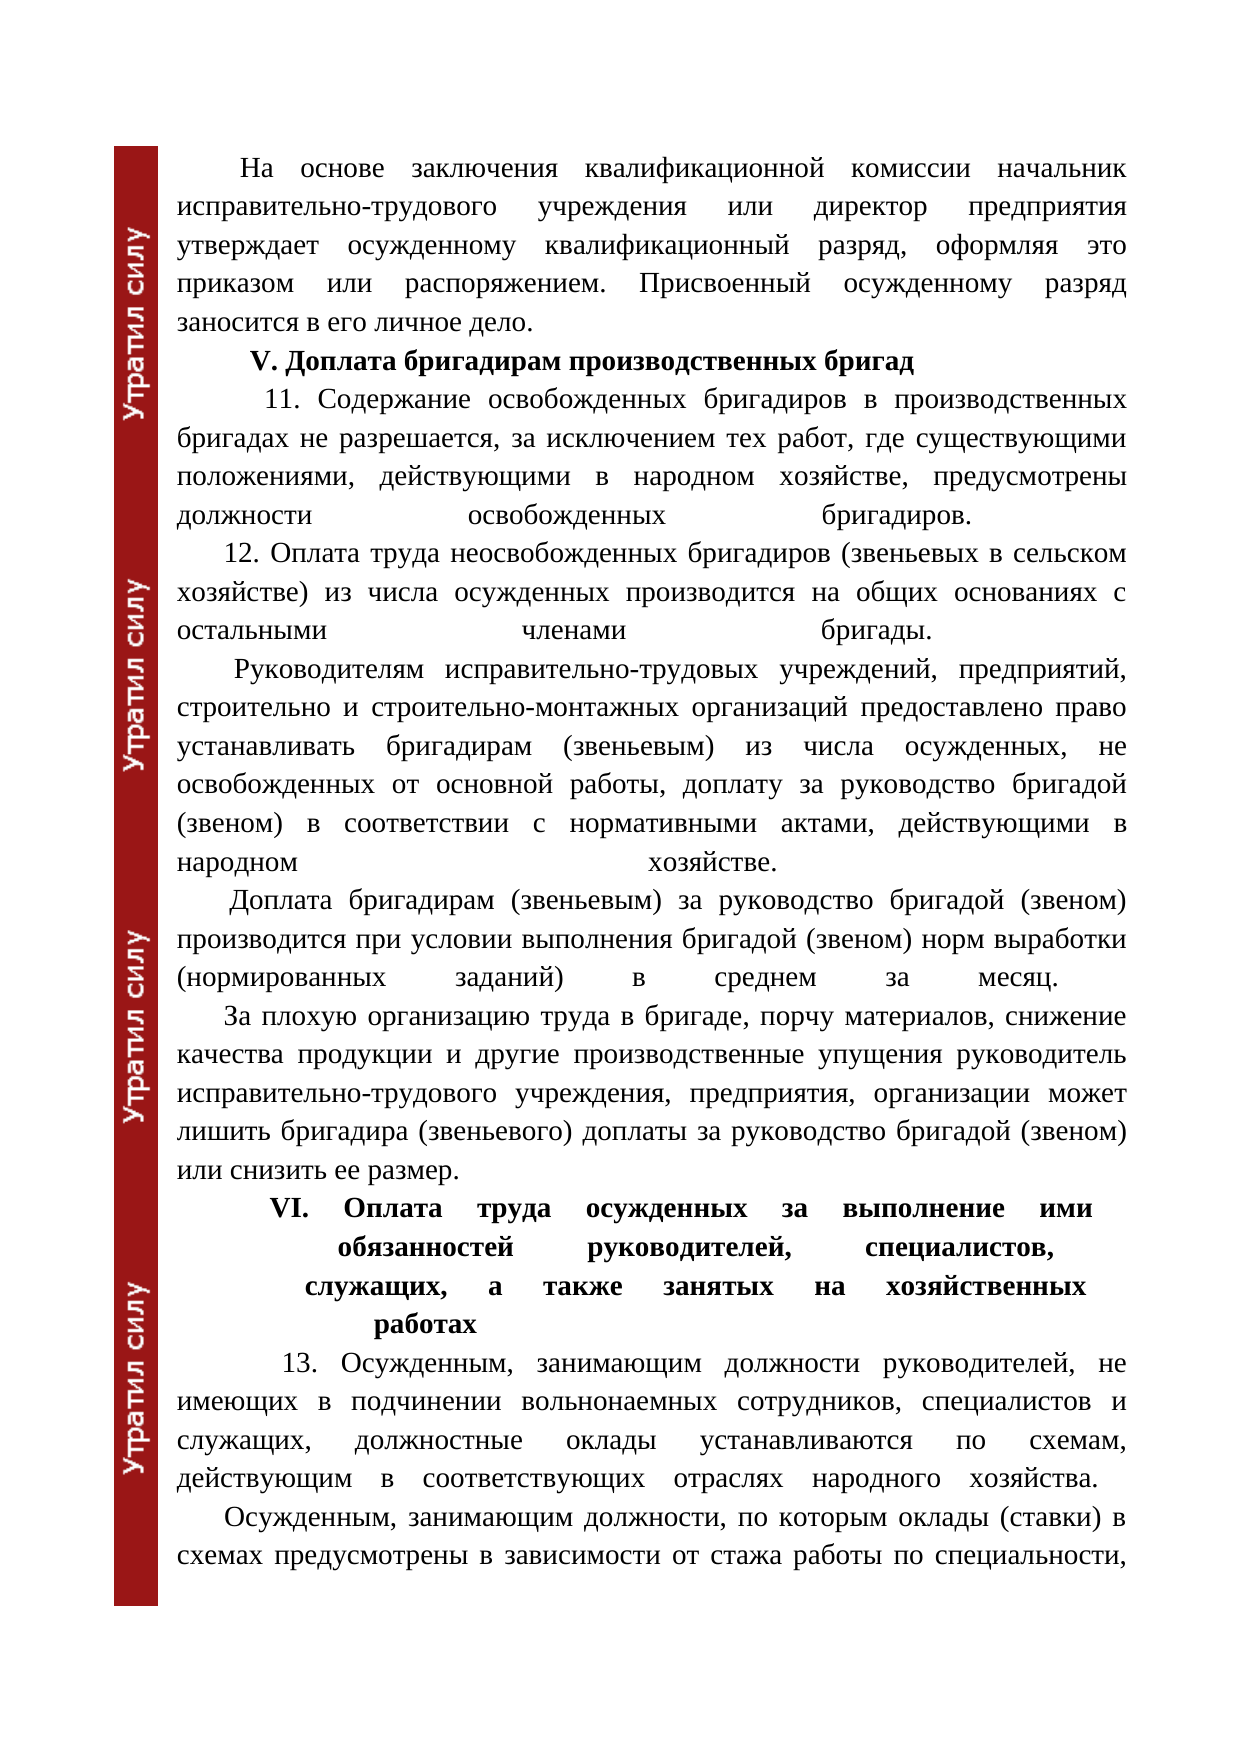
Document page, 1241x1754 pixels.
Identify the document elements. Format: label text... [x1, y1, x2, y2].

text 11. Содержание освобожденных бригадиров в производственных бригадах не разрешается, за исключением тех работ, где существующими положениями, действующими в народном хозяйстве, предусмотрены должности освобожденных бригадиров. 12. Оплата труда неосвобожденных бригадиров (звеньевых в сельском хозяйстве) из числа осужденных производится на общих основаниях с остальными членами бригады. Руководителям исправительно-трудовых учреждений, предприятий, строительно и строительно-монтажных организаций предоставлено право устанавливать бригадирам (звеньевым) из числа осужденных, не освобожденных от основной работы, доплату за руководство бригадой (звеном) в соответствии с нормативными актами, действующими в народном хозяйстве. Доплата бригадирам (звеньевым) за руководство бригадой (звеном) производится при условии выполнения бригадой (звеном) норм выработки (нормированных заданий) в среднем за месяц. За плохую организацию труда в бригаде, порчу материалов, снижение качества продукции и другие производственные упущения руководитель исправительно-трудового учреждения, предприятия, организации может лишить бригадира (звеньевого) доплаты за руководство бригадой (звеном) или снизить ее размер. [112, 381, 1128, 1186]
picture [114, 146, 158, 150]
picture [114, 1571, 158, 1606]
text V. Доплата бригадирам производственных бригад [112, 343, 1128, 376]
picture [114, 1340, 158, 1345]
picture [114, 1186, 158, 1191]
picture [114, 376, 158, 381]
text VI. Оплата труда осужденных за выполнение ими обязанностей руководителей, специалистов, служащих, а также занятых на хозяйственных работах [112, 1191, 1128, 1340]
picture [114, 338, 158, 343]
